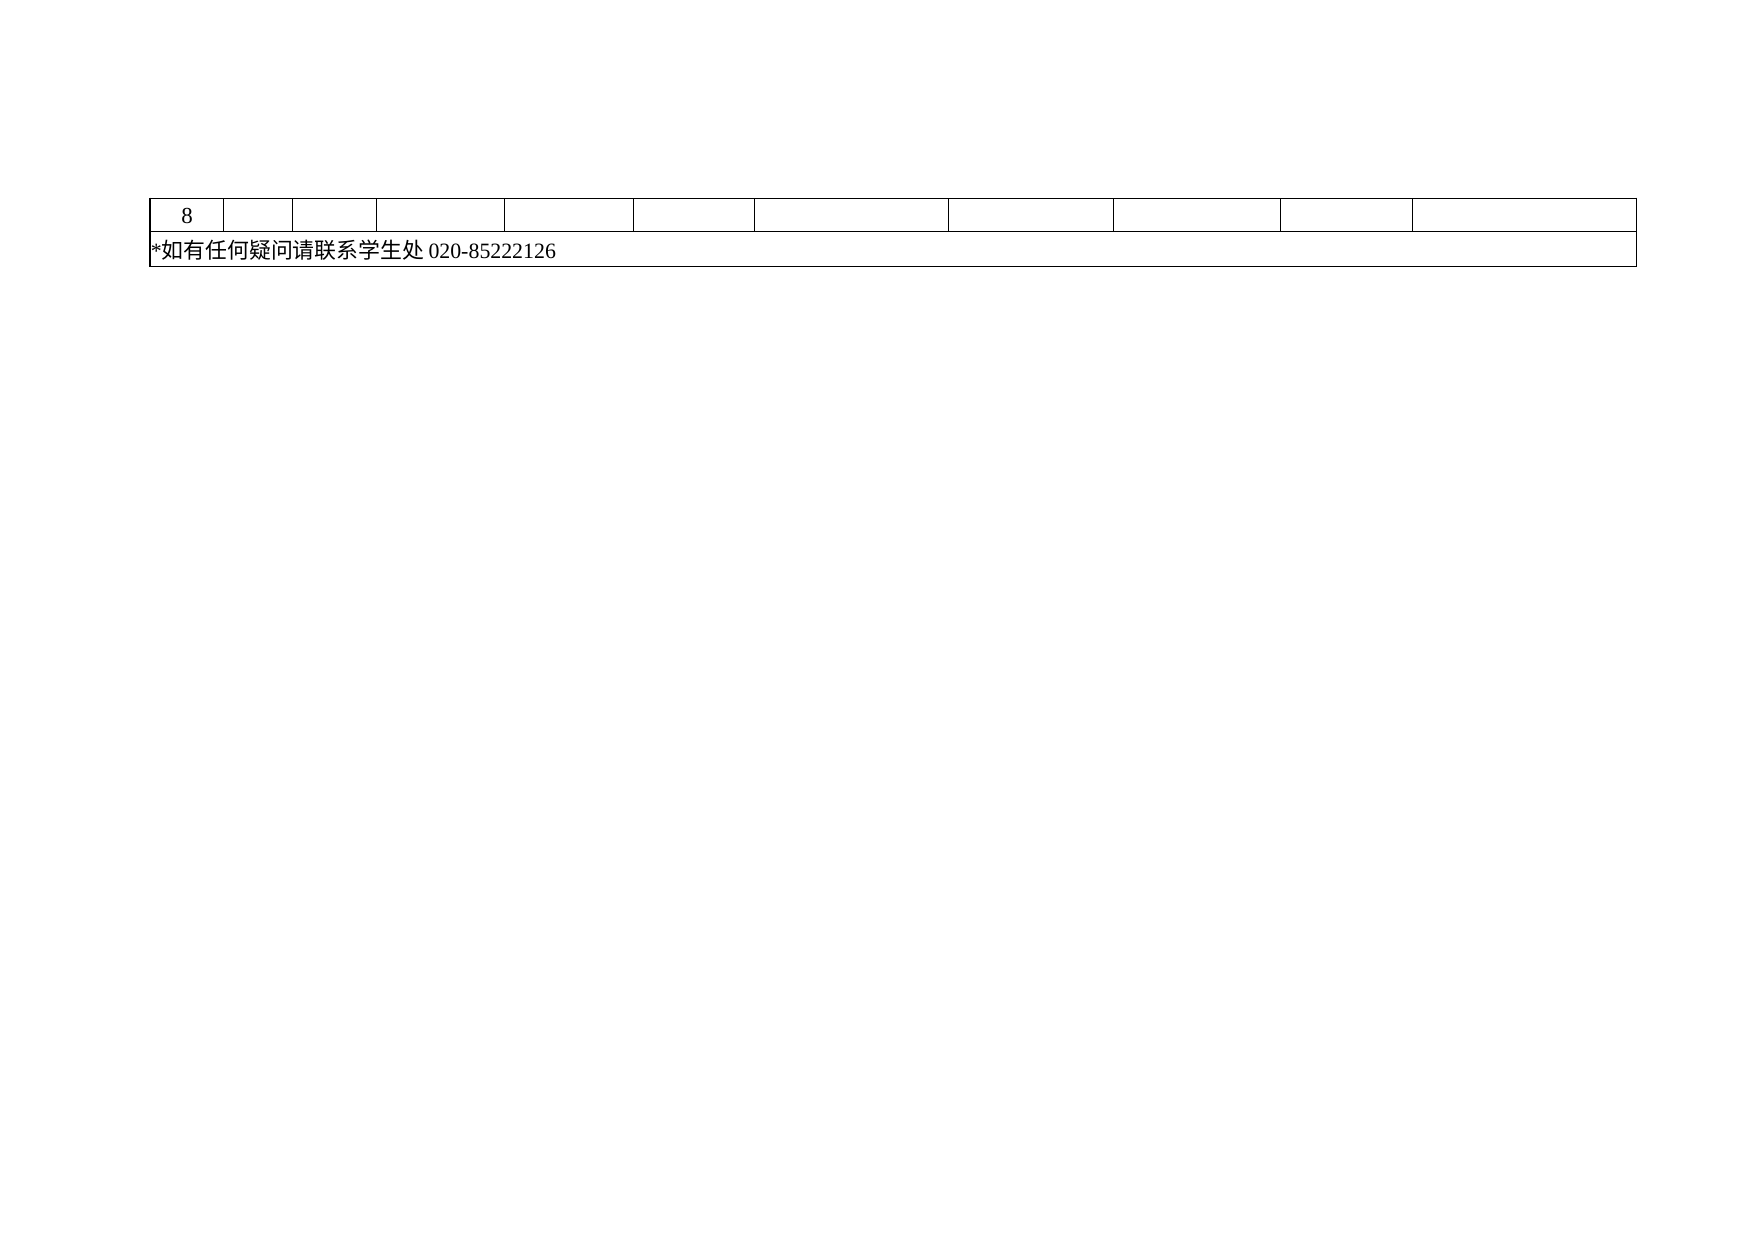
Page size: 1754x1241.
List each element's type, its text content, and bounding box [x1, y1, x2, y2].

table_cell [755, 199, 948, 231]
table_cell 8 [151, 199, 223, 231]
table_cell [505, 199, 633, 231]
table_cell [1281, 199, 1412, 231]
table_cell [224, 199, 292, 231]
table_cell [293, 199, 376, 231]
table_cell [634, 199, 754, 231]
table_cell [1114, 199, 1280, 231]
table_cell [377, 199, 504, 231]
table_cell *如有任何疑问请联系学生处020-85222126 [151, 232, 1636, 266]
table_cell [1413, 199, 1636, 231]
table_cell [949, 199, 1113, 231]
